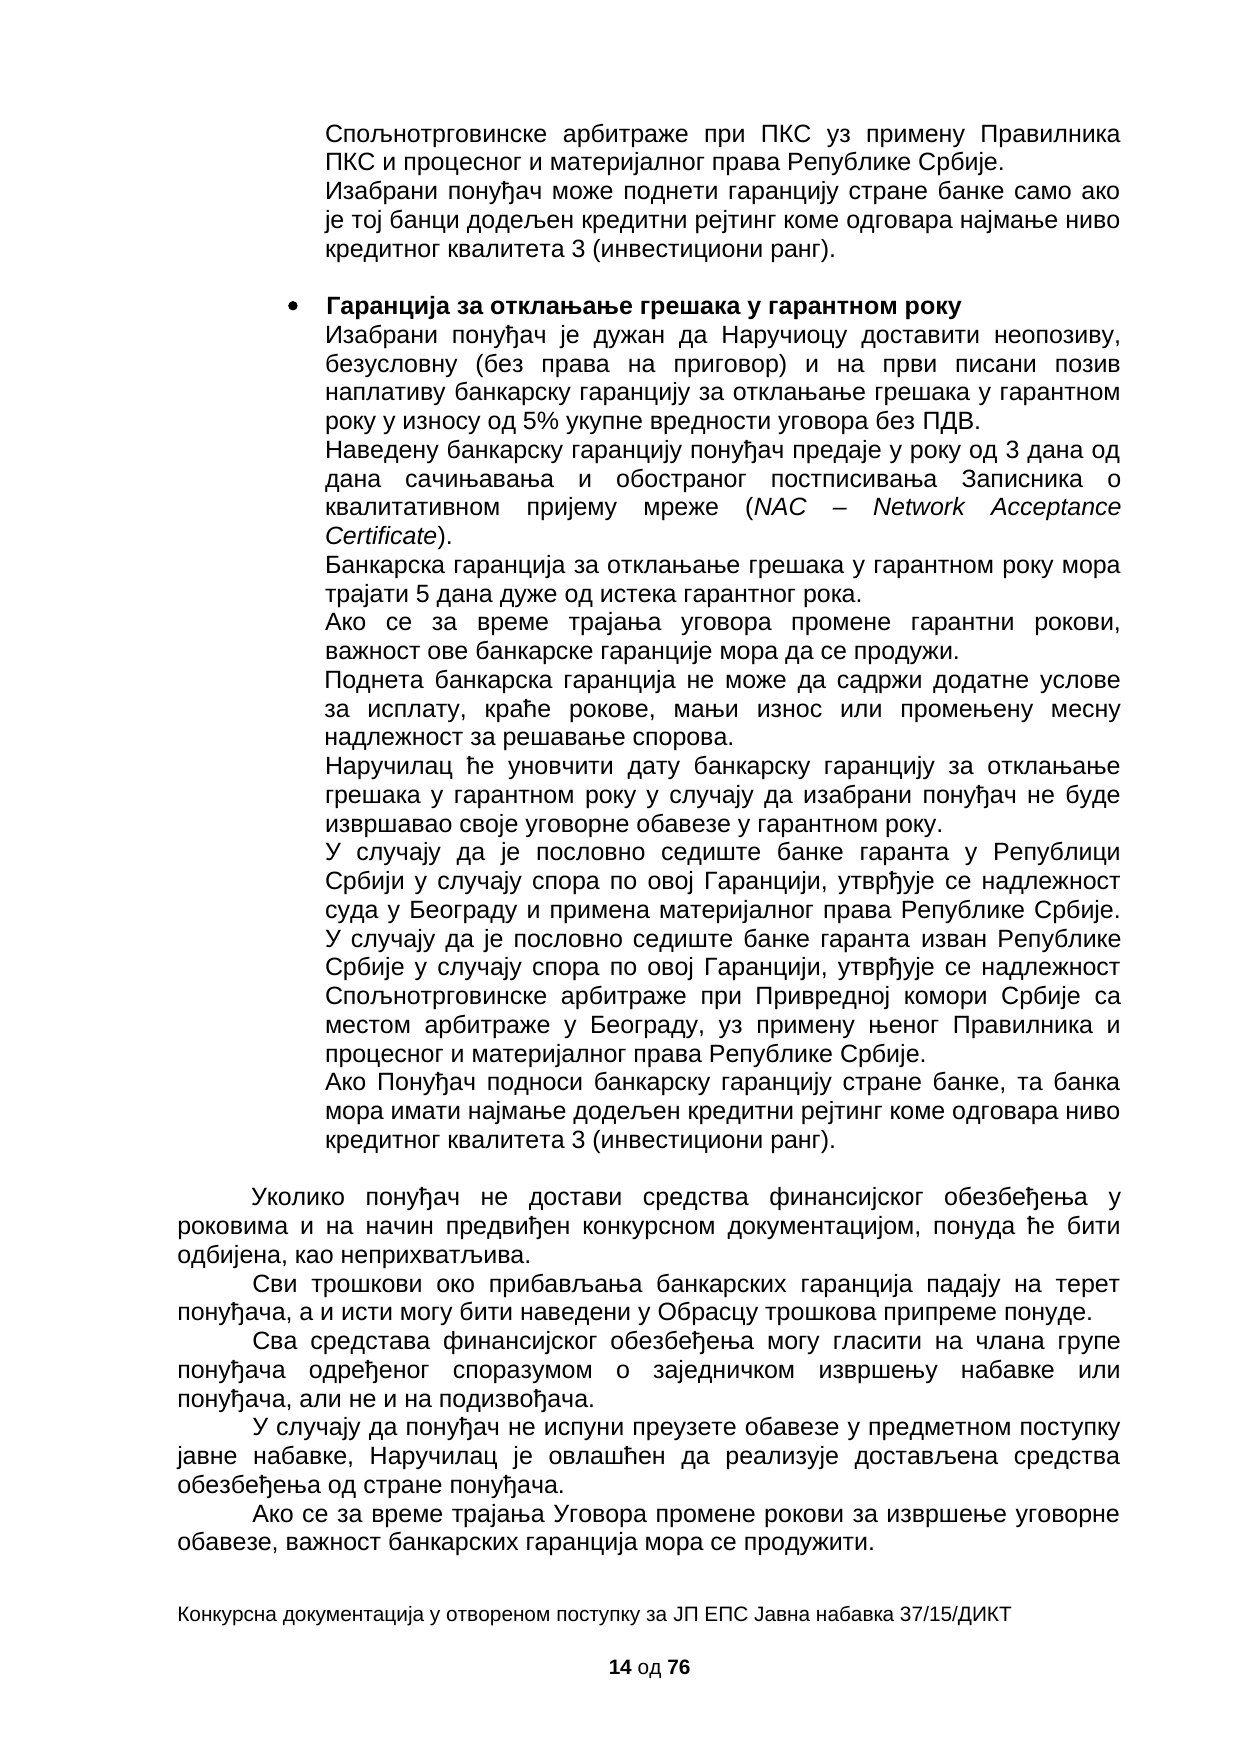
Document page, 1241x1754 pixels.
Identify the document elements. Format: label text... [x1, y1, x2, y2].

text Наведену банкарску гаранцију понуђач предаје у року од 3 дана од дана сачињавања и обостраног постписивања Записника о квалитативном пријему мреже (NAC – Network Acceptance Certificate). [325, 435, 1122, 550]
list Гаранција за отклањање грешака у гарантном року [288, 291, 1122, 320]
text У случају да је пословно седиште банке гаранта у Републици Србији у случају спора по овој Гаранцији, утврђује се надлежност суда у Београду и примена материјалног права Републике Србије. У случају да је пословно седиште банке гаранта изван Републике Србије у случају спора по овој Гаранцији, утврђује се надлежност Спољнотрговинске арбитраже при Привредној комори Србије са местом арбитраже у Београду, уз примену њеног Правилника и процесног и материјалног права Републике Србије. [325, 837, 1122, 1067]
list Поднета банкарска гаранција не може да садржи додатне услове за исплату, краће рокове, мањи износ или промењену месну надлежност за решавање спорова. [324, 665, 1122, 751]
text Ако се за време трајања уговора промене гарантни рокови, важност ове банкарске гаранције мора да се продужи. [325, 607, 1122, 665]
text Наручилац ће уновчити дату банкарску гаранцију за отклањање грешака у гарантном року у случају да изабрани понуђач не буде извршавао своје уговорне обавезе у гарантном року. [325, 751, 1122, 837]
text Сва средстава финансијског обезбеђења могу гласити на члана групе понуђача одређеног споразумом о заједничком извршењу набавке или понуђача, али не и на подизвођача. [177, 1326, 1122, 1412]
text Изабрани понуђач је дужан да Наручиоцу доставити неопозиву, безусловну (без права на приговор) и на први писани позив наплативу банкарску гаранцију за отклањање грешака у гарантном року у износу од 5% укупне вредности уговора без ПДВ. [325, 320, 1122, 435]
text Изабрани понуђач може поднети гаранцију стране банке само ако је тој банци додељен кредитни рејтинг коме одговара најмање ниво кредитног квалитета 3 (инвестициони ранг). [325, 176, 1122, 262]
text Ако Понуђач подноси банкарску гаранцију стране банке, та банка мора имати најмање додељен кредитни рејтинг коме одговара ниво кредитног квалитета 3 (инвестициони ранг). [325, 1067, 1122, 1154]
text Сви трошкови око прибављања банкарских гаранција падају на терет понуђача, а и исти могу бити наведени у Обрасцу трошкова припреме понуде. [177, 1269, 1122, 1326]
text У случају да понуђач не испуни преузете обавезе у предметном поступку јавне набавке, Наручилац је овлашћен да реализује достављена средства обезбеђења од стране понуђача. [177, 1412, 1122, 1499]
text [325, 118, 1122, 176]
text Ако се за време трајања Уговора промене рокови за извршење уговорне обавезе, важност банкарских гаранција мора се продужити. [177, 1499, 1122, 1556]
text Банкарска гаранција за отклањање грешака у гарантном року мора трајати 5 дана дуже од истека гарантног рока. [325, 550, 1122, 607]
text Уколико понуђач не достави средства финансијског обезбеђења у роковима и на начин предвиђен конкурсном документацијом, понуда ће бити одбијена, као неприхватљива. [177, 1182, 1122, 1269]
